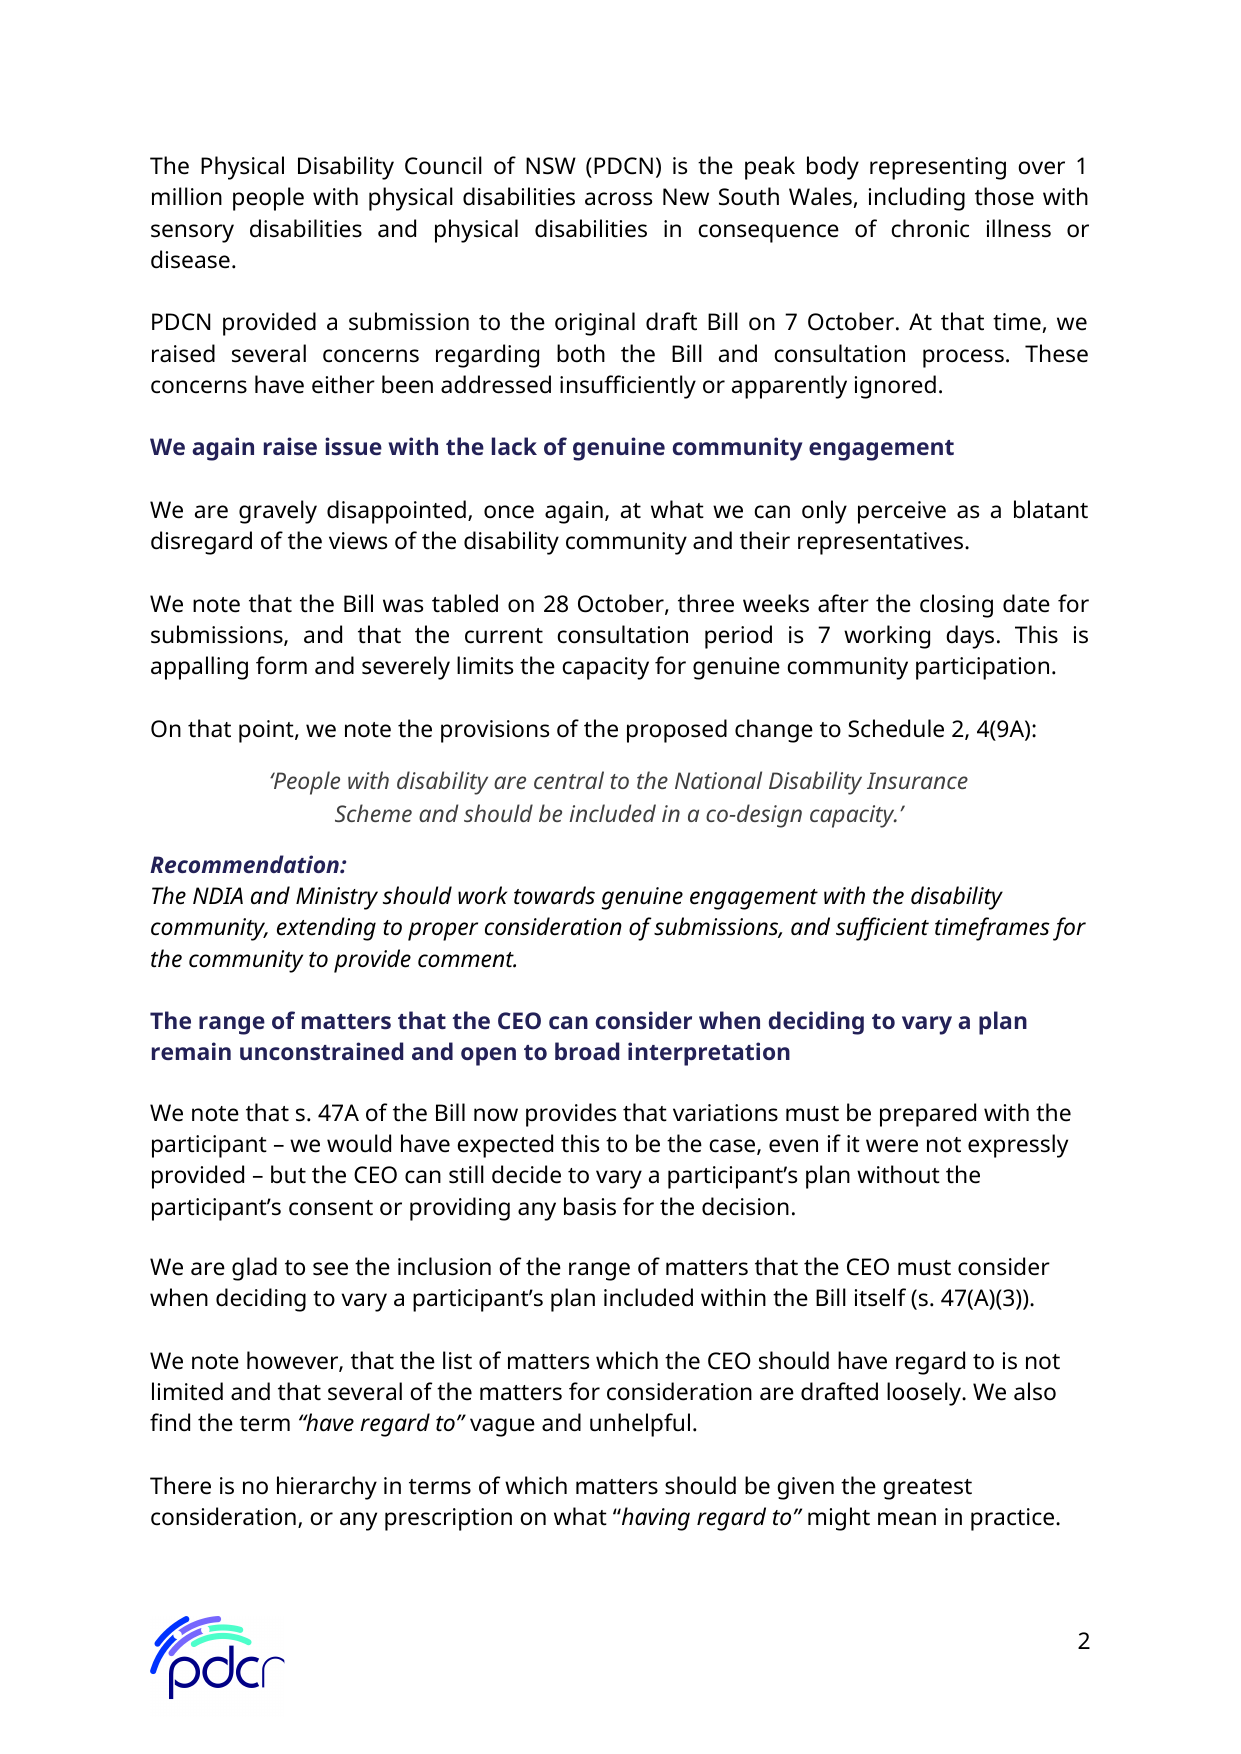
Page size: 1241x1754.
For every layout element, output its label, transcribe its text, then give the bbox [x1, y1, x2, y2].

text We note that s. 47A of the Bill now provides that variations must be prepared with the participant – we would have expected this to be the case, even if it were not expressly provided – but the CEO can still decide to vary a participant’s plan without the participant’s consent or providing any basis for the decision. [150, 1097, 1090, 1222]
text The NDIA and Ministry should work towards genuine engagement with the disability community, extending to proper consideration of submissions, and sufficient timeframes for the community to provide comment. [150, 880, 1090, 974]
title Recommendation: [150, 849, 1090, 880]
text There is no hierarchy in terms of which matters should be given the greatest consideration, or any prescription on what “having regard to” might mean in practice. [150, 1469, 1090, 1532]
text PDCN provided a submission to the original draft Bill on 7 October. At that time, we raised several concerns regarding both the Bill and consultation process. These concerns have either been addressed insufficiently or apparently ignored. [150, 306, 1090, 400]
picture [150, 1616, 285, 1717]
title We again raise issue with the lack of genuine community engagement [150, 431, 1090, 462]
text ‘People with disability are central to the National Disability Insurance Scheme and should be included in a co-design capacity.’ [240, 764, 1000, 829]
text We note however, that the list of matters which the CEO should have regard to is not limited and that several of the matters for consideration are drafted loosely. We also find the term “have regard to” vague and unhelpful. [150, 1344, 1090, 1438]
text We are gravely disappointed, once again, at what we can only perceive as a blatant disregard of the views of the disability community and their representatives. [150, 494, 1090, 556]
text The Physical Disability Council of NSW (PDCN) is the peak body representing over 1 million people with physical disabilities across New South Wales, including those with sensory disabilities and physical disabilities in consequence of chronic illness or disease. [150, 150, 1090, 275]
text We are glad to see the inclusion of the range of matters that the CEO must consider when deciding to vary a participant’s plan included within the Bill itself (s. 47(A)(3)). [150, 1251, 1090, 1313]
subtitle The range of matters that the CEO can consider when deciding to vary a plan remain unconstrained and open to broad interpretation [150, 1005, 1090, 1067]
text We note that the Bill was tabled on 28 October, three weeks after the closing date for submissions, and that the current consultation period is 7 working days. This is appalling form and severely limits the capacity for genuine community participation. [150, 587, 1090, 681]
text On that point, we note the provisions of the proposed change to Schedule 2, 4(9A): [150, 712, 1090, 744]
